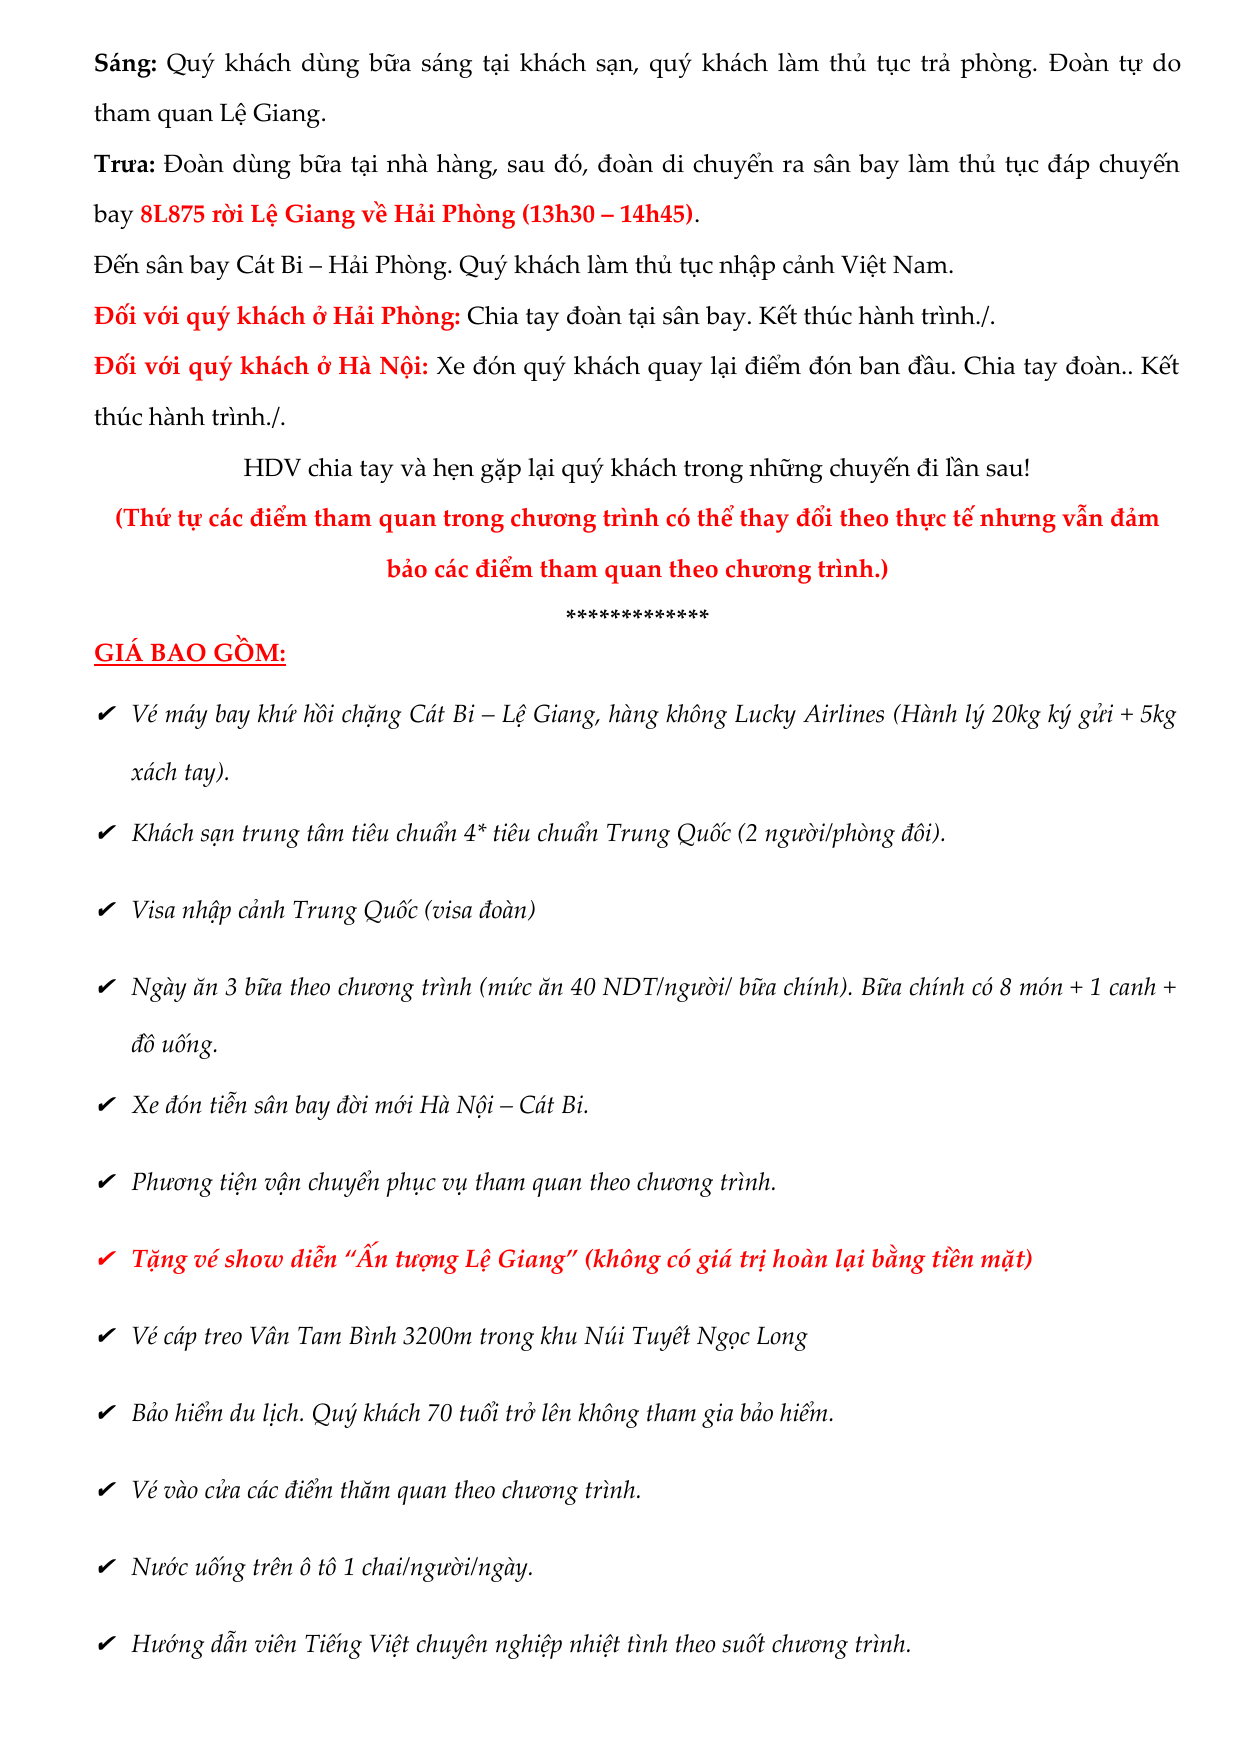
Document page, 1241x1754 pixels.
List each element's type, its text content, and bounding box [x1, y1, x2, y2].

list Vé vào cửa các điểm thăm quan theo chương trình. [94, 1461, 1181, 1512]
list Phương tiện vận chuyển phục vụ tham quan theo chương trình. [94, 1154, 1181, 1205]
text (Thứ tự các điểm tham quan trong chương trình có thể thay đổi theo thực tế nhưng vẫn đảm bảo các điểm tham quan theo chương trình.) [94, 500, 1181, 584]
text Sáng: Quý khách dùng bữa sáng tại khách sạn, quý khách làm thủ tục trả phòng. Đoàn tự do tham quan Lệ Giang. [94, 44, 1181, 129]
text ************* [94, 601, 1181, 635]
text Đối với quý khách ở Hà Nội: Xe đón quý khách quay lại điểm đón ban đầu. Chia tay đoàn.. Kết thúc hành trình./. [94, 348, 1181, 432]
list Hướng dẫn viên Tiếng Việt chuyên nghiệp nhiệt tình theo suốt chương trình. [94, 1615, 1181, 1666]
list Visa nhập cảnh Trung Quốc (visa đoàn) [94, 881, 1181, 932]
list Vé máy bay khứ hồi chặng Cát Bi – Lệ Giang, hàng không Lucky Airlines (Hành lý 20kg ký gửi + 5kg xách tay). [94, 686, 1181, 787]
text Đến sân bay Cát Bi – Hải Phòng. Quý khách làm thủ tục nhập cảnh Việt Nam. [94, 247, 1181, 281]
list Nước uống trên ô tô 1 chai/người/ngày. [94, 1538, 1181, 1589]
text Trưa: Đoàn dùng bữa tại nhà hàng, sau đó, đoàn di chuyển ra sân bay làm thủ tục đáp chuyến bay 8L875 rời Lệ Giang về Hải Phòng (13h30 – 14h45). [94, 146, 1181, 230]
list Khách sạn trung tâm tiêu chuẩn 4* tiêu chuẩn Trung Quốc (2 người/phòng đôi). [94, 804, 1181, 856]
list Ngày ăn 3 bữa theo chương trình (mức ăn 40 NDT/người/ bữa chính). Bữa chính có 8 món + 1 canh + đồ uống. [94, 958, 1181, 1060]
text HDV chia tay và hẹn gặp lại quý khách trong những chuyến đi lần sau! [94, 449, 1181, 483]
list Tặng vé show diễn “Ấn tượng Lệ Giang” (không có giá trị hoàn lại bằng tiền mặt) [94, 1231, 1181, 1282]
text GIÁ BAO GỒM: [94, 635, 1181, 669]
text Đối với quý khách ở Hải Phòng: Chia tay đoàn tại sân bay. Kết thúc hành trình./. [94, 297, 1181, 331]
list Vé cáp treo Vân Tam Bình 3200m trong khu Núi Tuyết Ngọc Long [94, 1307, 1181, 1359]
list Xe đón tiễn sân bay đời mới Hà Nội – Cát Bi. [94, 1077, 1181, 1128]
list Bảo hiểm du lịch. Quý khách 70 tuổi trở lên không tham gia bảo hiểm. [94, 1384, 1181, 1436]
